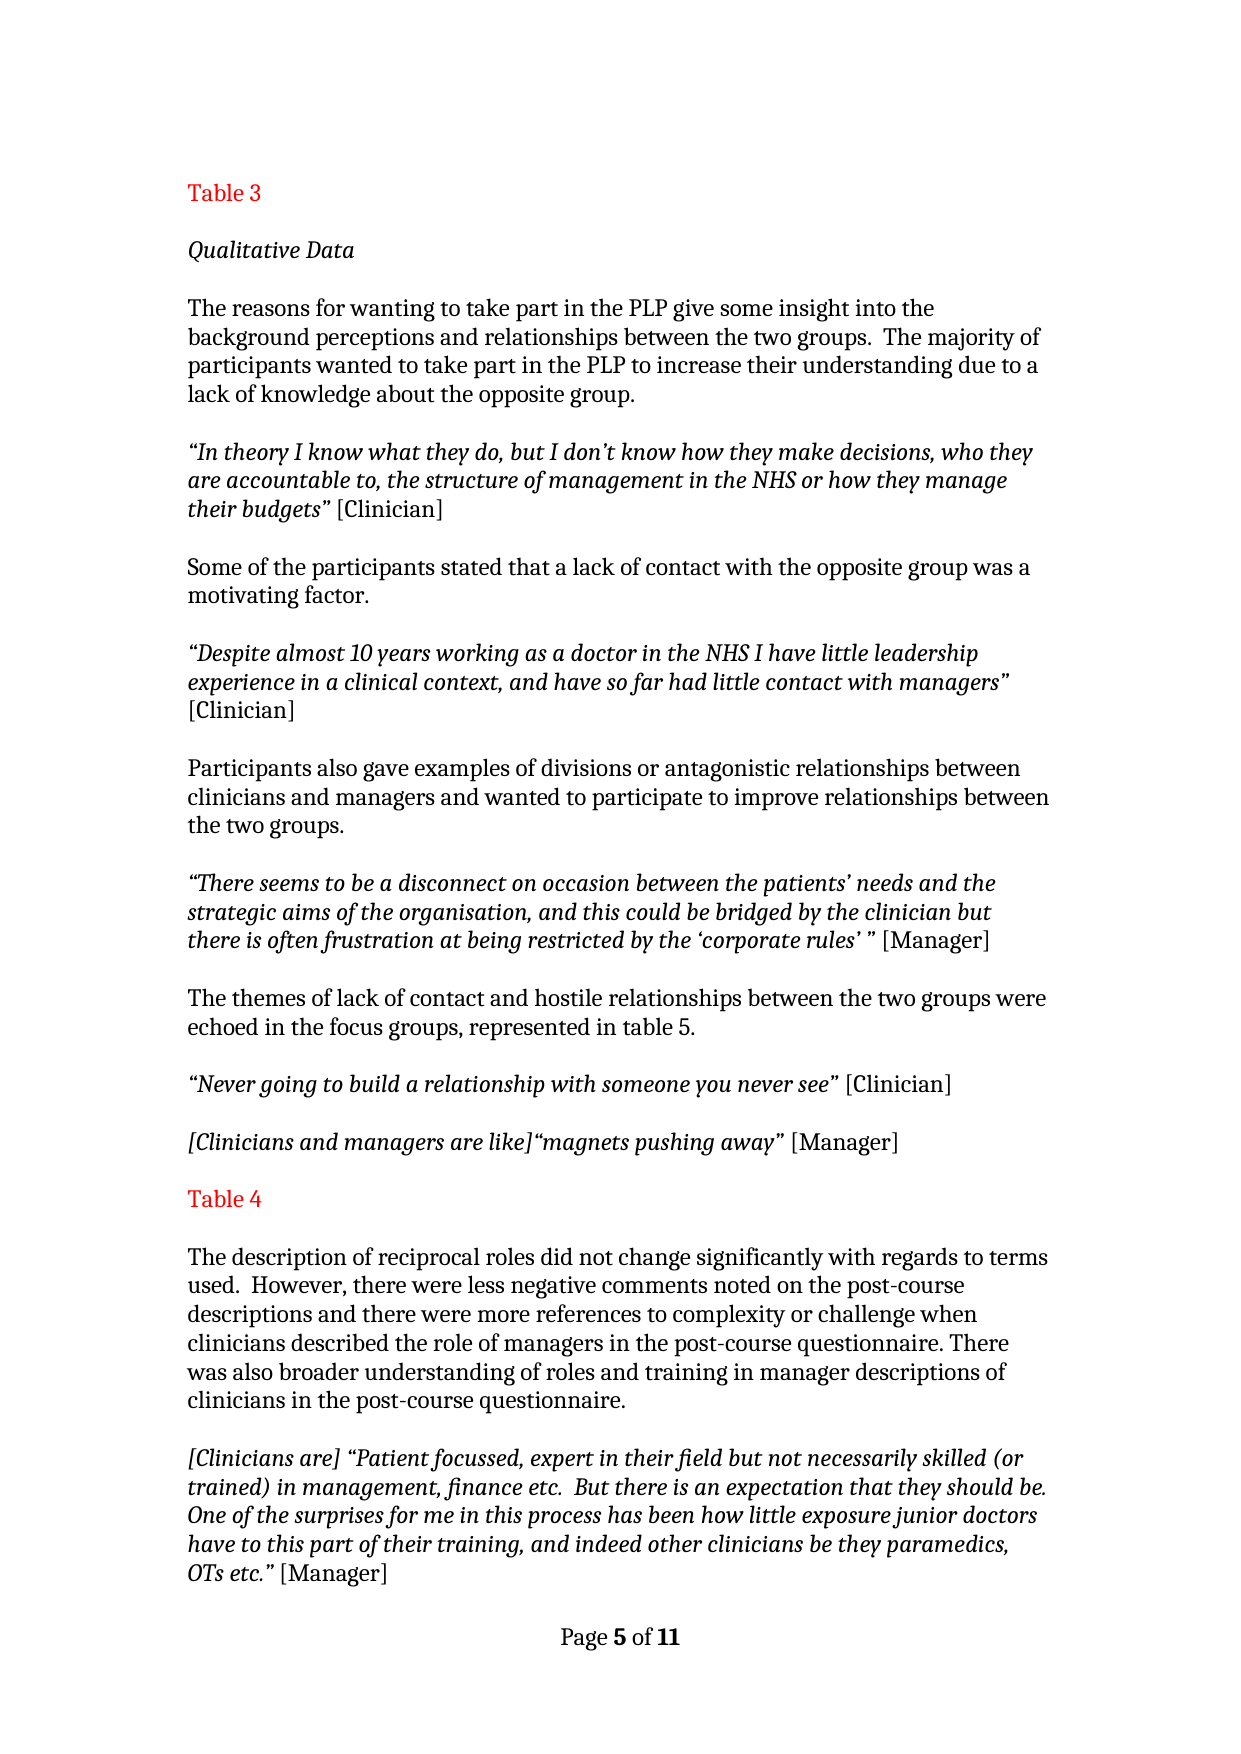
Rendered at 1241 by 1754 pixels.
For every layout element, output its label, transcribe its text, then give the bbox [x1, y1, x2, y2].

text Table 4 [187, 1185, 1053, 1214]
text The themes of lack of contact and hostile relationships between the two groups were echoed in the focus groups, represented in table 5. [187, 984, 1053, 1041]
text [Clinicians and managers are like]“magnets pushing away” [Manager] [187, 1127, 1053, 1156]
text “Never going to build a relationship with someone you never see” [Clinician] [187, 1070, 1053, 1099]
text Table 3 [187, 179, 1053, 207]
text Participants also gave examples of divisions or antagonistic relationships between clinicians and managers and wanted to participate to improve relationships between the two groups. [187, 754, 1053, 840]
text “Despite almost 10 years working as a doctor in the NHS I have little leadership experience in a clinical context, and have so far had little contact with managers” [Clinician] [187, 639, 1053, 725]
text [Clinicians are] “Patient focussed, expert in their field but not necessarily skilled (or trained) in management, finance etc. But there is an expectation that they should be. One of the surprises for me in this process has been how little exposure junior doctors have to this part of their training, and indeed other clinicians be they paramedics, OTs etc.” [Manager] [187, 1444, 1053, 1587]
text Some of the participants stated that a lack of contact with the opposite group was a motivating factor. [187, 552, 1053, 610]
text “In theory I know what they do, but I don’t know how they make decisions, who they are accountable to, the structure of management in the NHS or how they manage their budgets” [Clinician] [187, 437, 1053, 524]
text “There seems to be a disconnect on occasion between the patients’ needs and the strategic aims of the organisation, and this could be bridged by the clinician but there is often frustration at being restricted by the ‘corporate rules’ ” [Manager] [187, 869, 1053, 955]
text The description of reciprocal roles did not change significantly with regards to terms used. However, there were less negative comments noted on the post-course descriptions and there were more references to complexity or challenge when clinicians described the role of managers in the post-course questionnaire. There was also broader understanding of roles and training in manager descriptions of clinicians in the post-course questionnaire. [187, 1242, 1053, 1415]
text The reasons for wanting to take part in the PLP give some insight into the background perceptions and relationships between the two groups. The majority of participants wanted to take part in the PLP to increase their understanding due to a lack of knowledge about the opposite group. [187, 294, 1053, 409]
text Qualitative Data [187, 236, 1053, 265]
